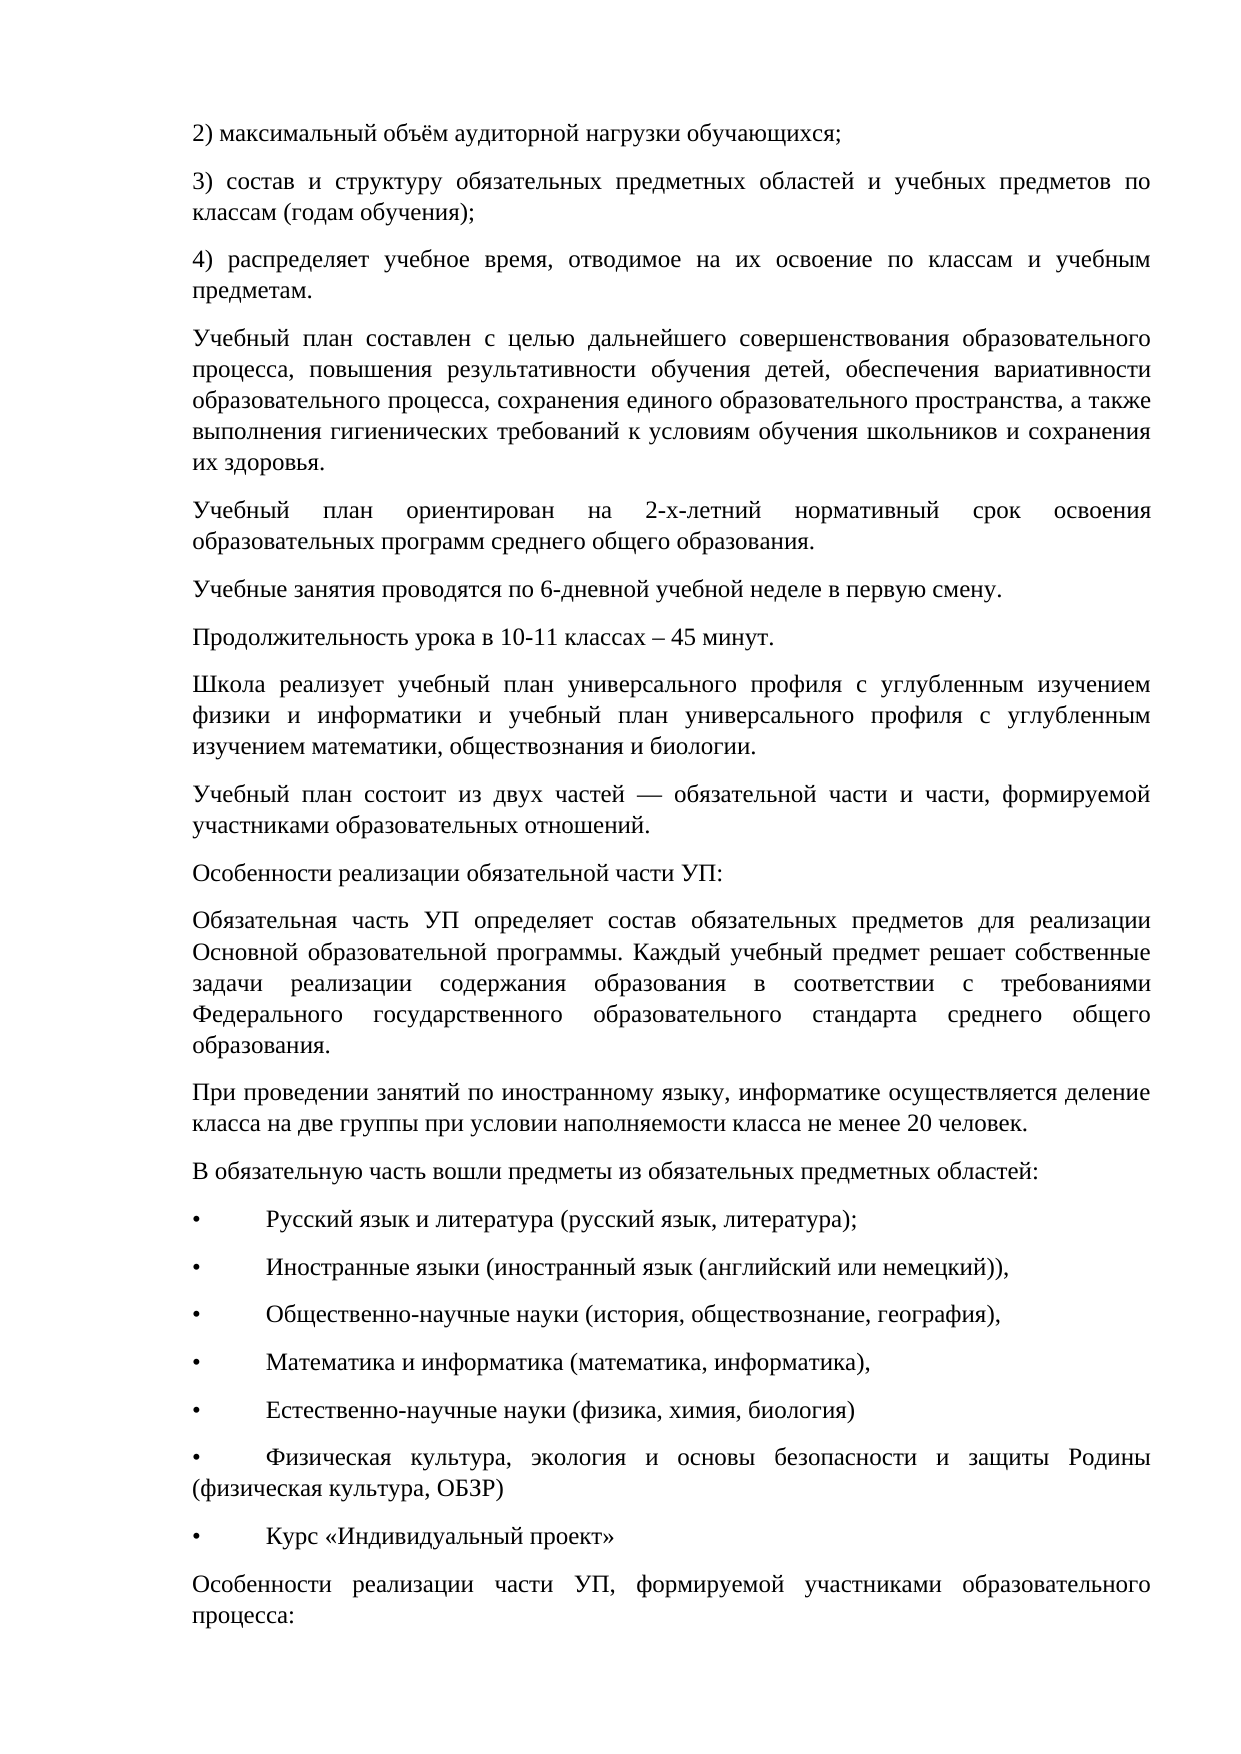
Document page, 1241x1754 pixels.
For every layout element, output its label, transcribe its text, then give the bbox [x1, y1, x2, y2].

text В обязательную часть вошли предметы из обязательных предметных областей: [192, 1156, 1152, 1185]
text Учебный план состоит из двух частей — обязательной части и части, формируемой участниками образовательных отношений. [192, 779, 1152, 839]
text Учебные занятия проводятся по 6-дневной учебной неделе в первую смену. [192, 574, 1152, 603]
text • Общественно-научные науки (история, обществознание, география), [192, 1299, 1152, 1328]
text • Физическая культура, экология и основы безопасности и защиты Родины (физическая культура, ОБЗР) [192, 1442, 1152, 1502]
text • Естественно-научные науки (физика, химия, биология) [192, 1395, 1152, 1423]
text Продолжительность урока в 10-11 классах – 45 минут. [192, 622, 1152, 650]
text • Математика и информатика (математика, информатика), [192, 1347, 1152, 1376]
text Особенности реализации части УП, формируемой участниками образовательного процесса: [192, 1569, 1152, 1629]
text При проведении занятий по иностранному языку, информатике осуществляется деление класса на две группы при условии наполняемости класса не менее 20 человек. [192, 1077, 1152, 1137]
text • Курс «Индивидуальный проект» [192, 1521, 1152, 1550]
text 3) состав и структуру обязательных предметных областей и учебных предметов по классам (годам обучения); [192, 166, 1152, 226]
text • Иностранные языки (иностранный язык (английский или немецкий)), [192, 1252, 1152, 1280]
text 4) распределяет учебное время, отводимое на их освоение по классам и учебным предметам. [192, 244, 1152, 304]
text • Русский язык и литература (русский язык, литература); [192, 1204, 1152, 1233]
text Учебный план ориентирован на 2-х-летний нормативный срок освоения образовательных программ среднего общего образования. [192, 495, 1152, 555]
text Учебный план составлен с целью дальнейшего совершенствования образовательного процесса, повышения результативности обучения детей, обеспечения вариативности образовательного процесса, сохранения единого образовательного пространства, а также выполнения гигиенических требований к условиям обучения школьников и сохранения их здоровья. [192, 323, 1152, 476]
text Обязательная часть УП определяет состав обязательных предметов для реализации Основной образовательной программы. Каждый учебный предмет решает собственные задачи реализации содержания образования в соответствии с требованиями Федерального государственного образовательного стандарта среднего общего образования. [192, 906, 1152, 1058]
text Особенности реализации обязательной части УП: [192, 858, 1152, 887]
text Школа реализует учебный план универсального профиля с углубленным изучением физики и информатики и учебный план универсального профиля с углубленным изучением математики, обществознания и биологии. [192, 669, 1152, 760]
text 2) максимальный объём аудиторной нагрузки обучающихся; [192, 118, 1152, 147]
